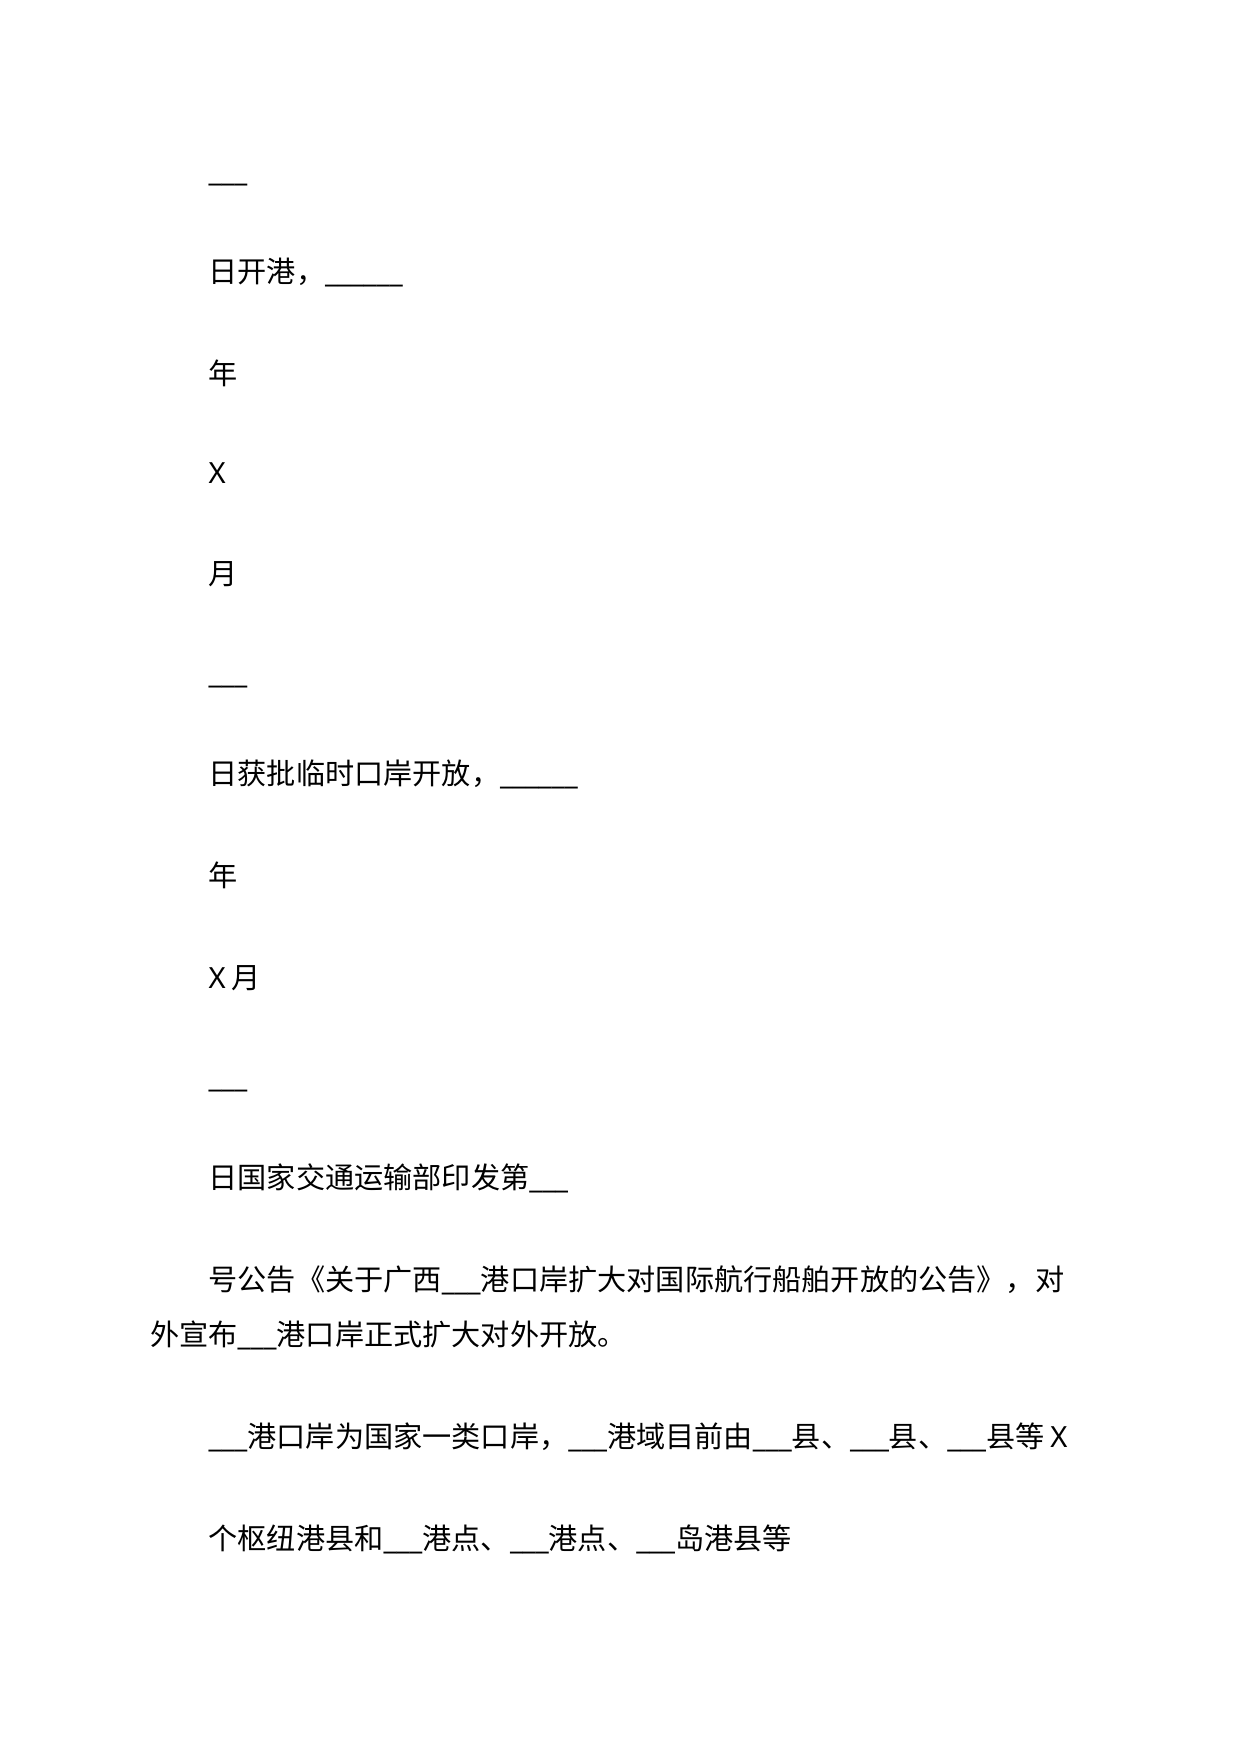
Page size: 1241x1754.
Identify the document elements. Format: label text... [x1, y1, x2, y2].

text 日开港，______ [150, 248, 1090, 291]
text 个枢纽港县和___港点、___港点、___岛港县等 [150, 1516, 1090, 1558]
text 日获批临时口岸开放，______ [150, 751, 1090, 793]
text ___ [150, 1057, 1090, 1096]
text ___ [150, 150, 1090, 190]
text ___ [150, 652, 1090, 692]
text 日国家交通运输部印发第___ [150, 1155, 1090, 1197]
text X月 [150, 954, 1090, 997]
text X [150, 452, 1090, 492]
text 月 [150, 551, 1090, 593]
text ___港口岸为国家一类口岸，___港域目前由___县、___县、___县等X [150, 1414, 1090, 1456]
text 年 [150, 853, 1090, 895]
text 年 [150, 350, 1090, 393]
text 号公告《关于广西___港口岸扩大对国际航行船舶开放的公告》，对外宣布___港口岸正式扩大对外开放。 [150, 1257, 1090, 1354]
